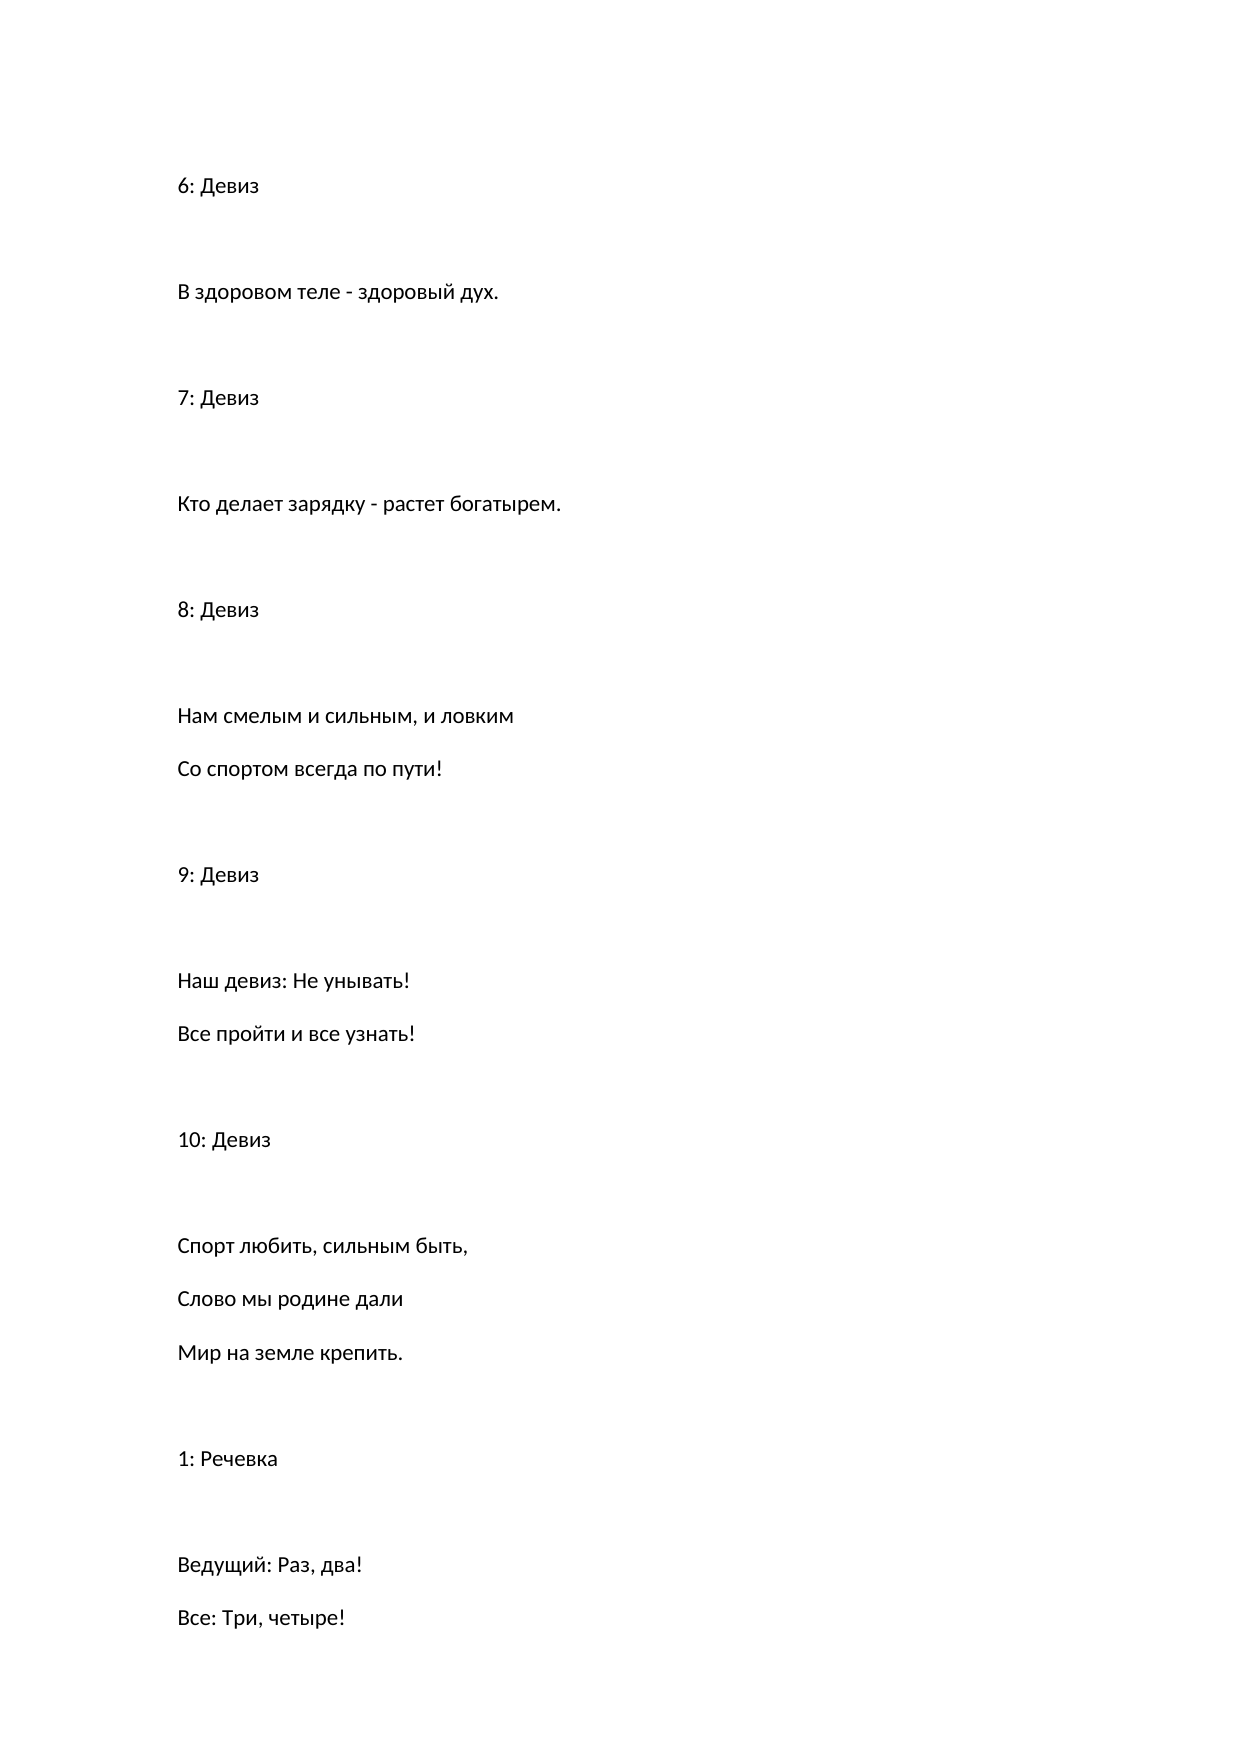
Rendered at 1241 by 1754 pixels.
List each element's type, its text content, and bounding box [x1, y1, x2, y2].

text 10: Девиз [177, 1126, 1152, 1153]
text Кто делает зарядку - растет богатырем. [177, 489, 1152, 517]
text Мир на земле крепить. [177, 1338, 1152, 1366]
text Слово мы родине дали [177, 1284, 1152, 1313]
text Все пройти и все узнать! [177, 1019, 1152, 1047]
text Наш девиз: Не унывать! [177, 966, 1152, 994]
text Ведущий: Раз, два! [177, 1550, 1152, 1578]
text Все: Три, четыре! [177, 1603, 1152, 1631]
text 1: Речевка [177, 1444, 1152, 1472]
text В здоровом теле - здоровый дух. [177, 277, 1152, 305]
text Со спортом всегда по пути! [177, 754, 1152, 782]
text Спорт любить, сильным быть, [177, 1232, 1152, 1259]
text 9: Девиз [177, 860, 1152, 888]
text 8: Девиз [177, 595, 1152, 623]
text 7: Девиз [177, 383, 1152, 411]
text 6: Девиз [177, 171, 1152, 199]
text Нам смелым и сильным, и ловким [177, 701, 1152, 729]
